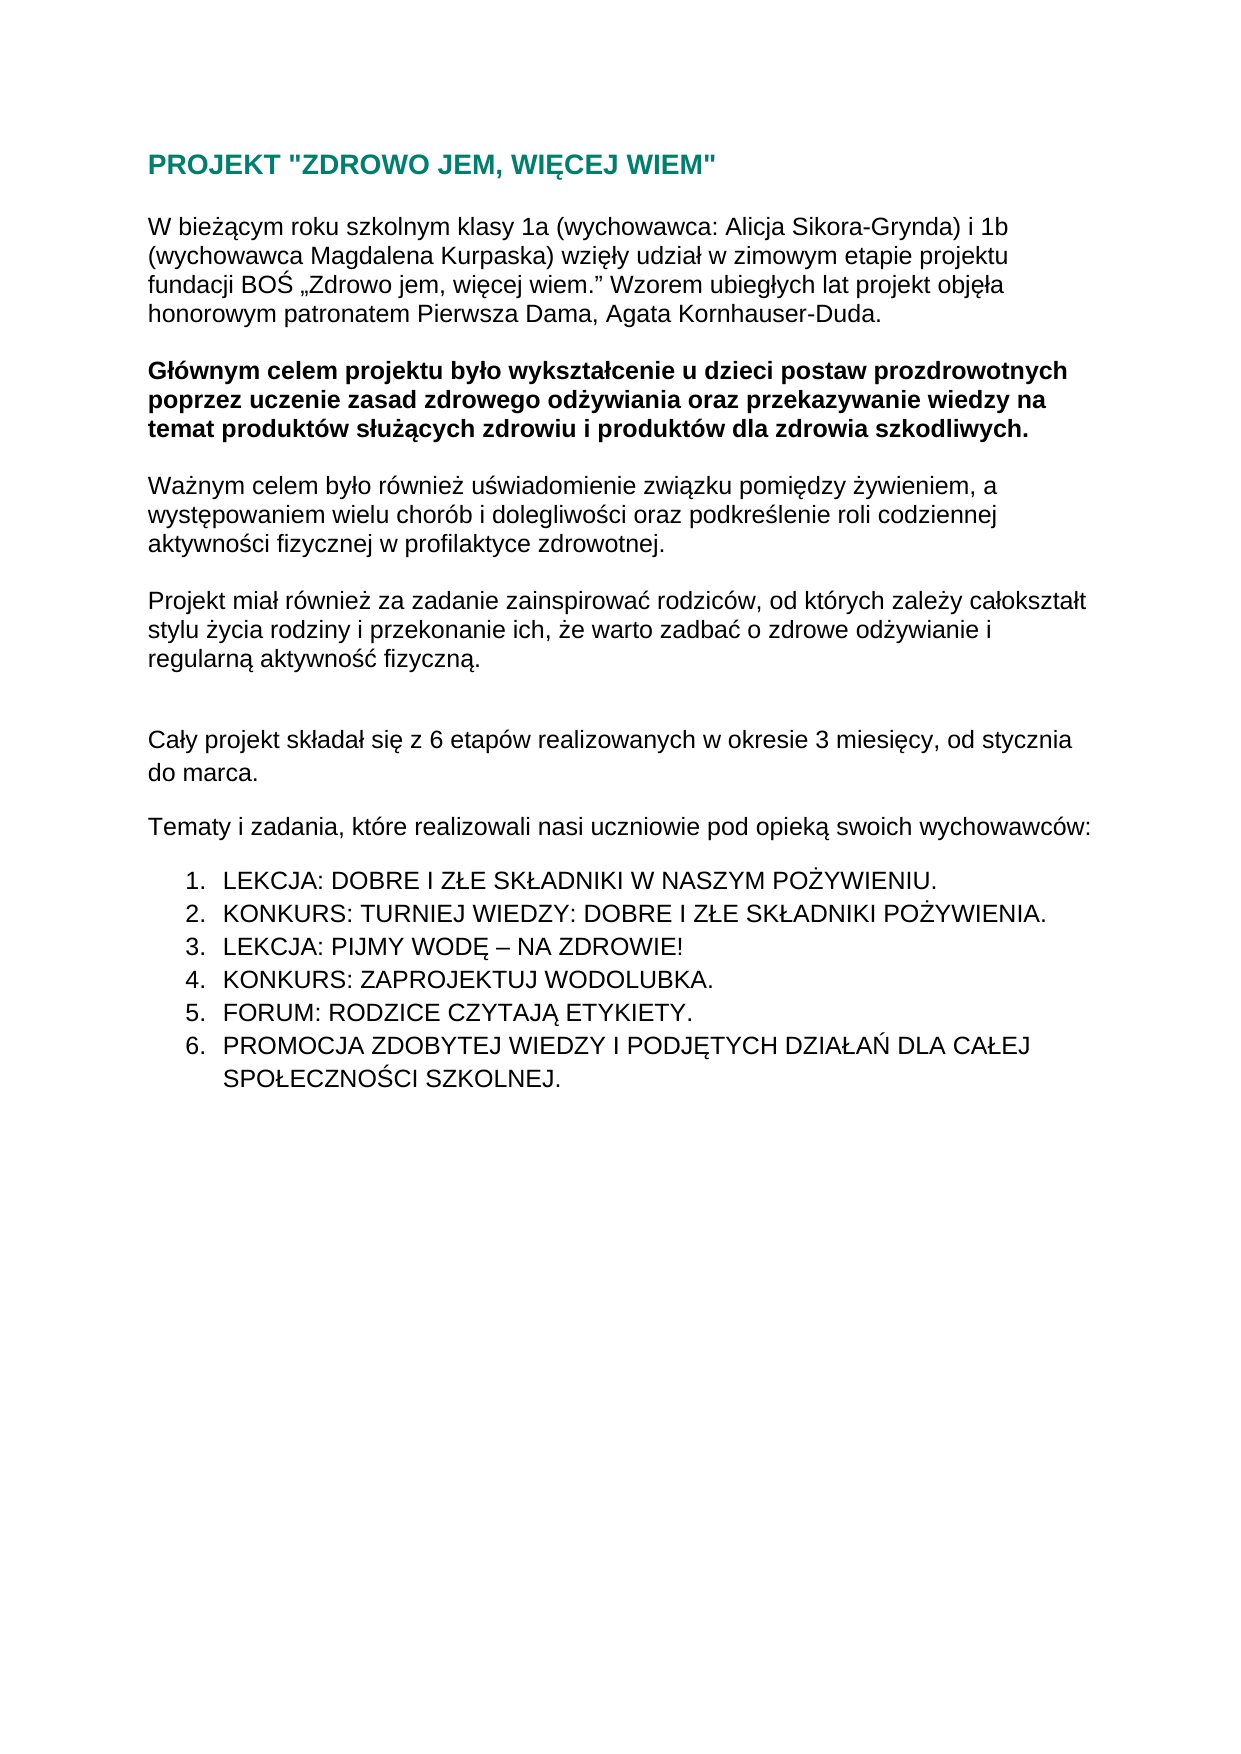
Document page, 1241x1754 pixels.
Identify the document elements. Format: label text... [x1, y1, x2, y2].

text Tematy i zadania, które realizowali nasi uczniowie pod opieką swoich wychowawców: [148, 812, 1093, 841]
text Ważnym celem było również uświadomienie związku pomiędzy żywieniem, a występowaniem wielu chorób i dolegliwości oraz podkreślenie roli codziennej aktywności fizycznej w profilaktyce zdrowotnej. [148, 442, 1093, 557]
text Cały projekt składał się z 6 etapów realizowanych w okresie 3 miesięcy, od stycznia do marca. [148, 725, 1093, 787]
list FORUM: RODZICE CZYTAJĄ ETYKIETY. [185, 998, 1093, 1027]
list LEKCJA: DOBRE I ZŁE SKŁADNIKI W NASZYM POŻYWIENIU. [185, 866, 1093, 895]
list KONKURS: ZAPROJEKTUJ WODOLUBKA. [185, 965, 1093, 994]
text PROJEKT "ZDROWO JEM, WIĘCEJ WIEM" [148, 148, 1093, 180]
list KONKURS: TURNIEJ WIEDZY: DOBRE I ZŁE SKŁADNIKI POŻYWIENIA. [185, 899, 1093, 928]
text W bieżącym roku szkolnym klasy 1a (wychowawca: Alicja Sikora-Grynda) i 1b (wychowawca Magdalena Kurpaska) wzięły udział w zimowym etapie projektu fundacji BOŚ „Zdrowo jem, więcej wiem.” Wzorem ubiegłych lat projekt objęła honorowym patronatem Pierwsza Dama, Agata Kornhauser-Duda. [148, 212, 1093, 327]
text Głównym celem projektu było wykształcenie u dzieci postaw prozdrowotnych poprzez uczenie zasad zdrowego odżywiania oraz przekazywanie wiedzy na temat produktów służących zdrowiu i produktów dla zdrowia szkodliwych. [148, 356, 1093, 442]
list LEKCJA: PIJMY WODĘ – NA ZDROWIE! [185, 932, 1093, 961]
list PROMOCJA ZDOBYTEJ WIEDZY I PODJĘTYCH DZIAŁAŃ DLA CAŁEJ SPOŁECZNOŚCI SZKOLNEJ. [185, 1031, 1093, 1093]
text Projekt miał również za zadanie zainspirować rodziców, od których zależy całokształt stylu życia rodziny i przekonanie ich, że warto zadbać o zdrowe odżywianie i regularną aktywność fizyczną. [148, 557, 1093, 672]
